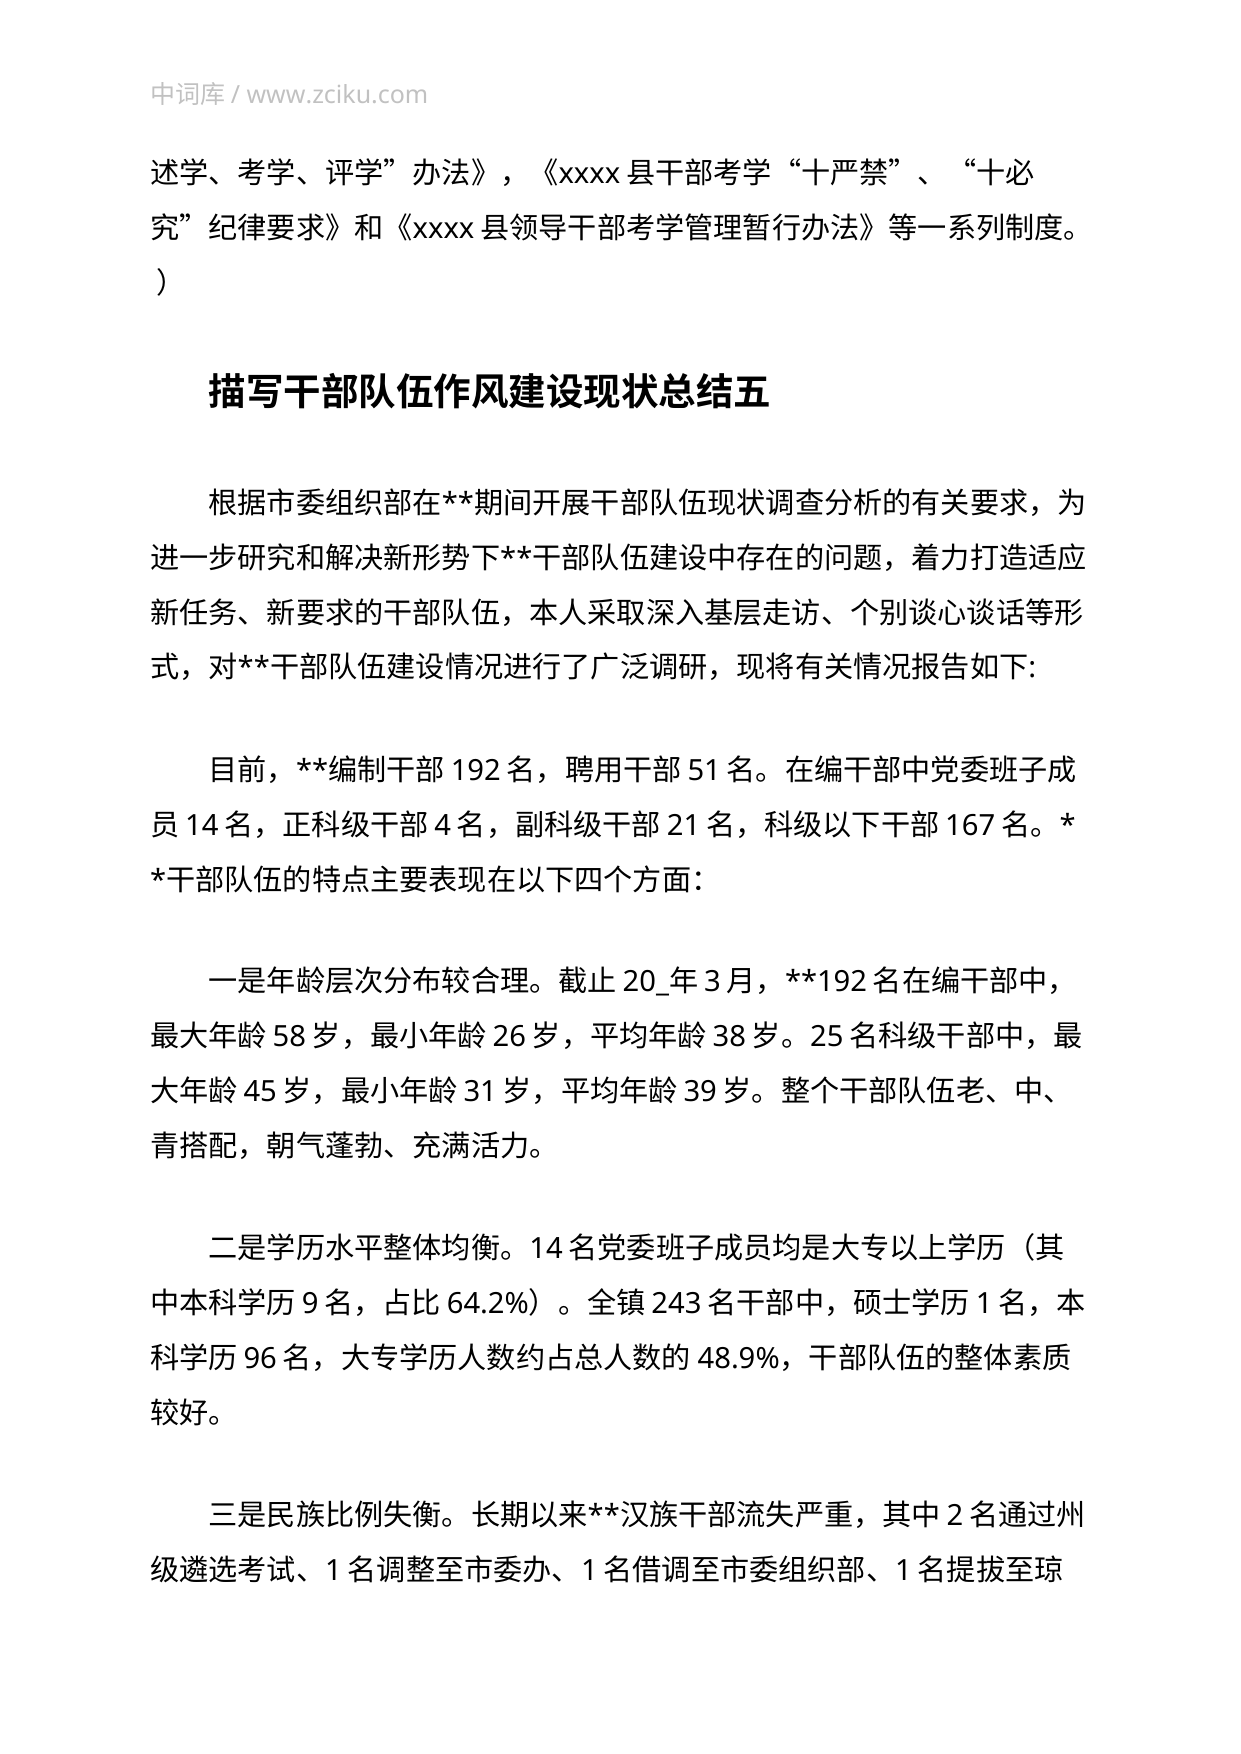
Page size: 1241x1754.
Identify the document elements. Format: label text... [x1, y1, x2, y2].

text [150, 1492, 1090, 1589]
text 一是年龄层次分布较合理。截止20_年3月，**192名在编干部中，最大年龄58岁，最小年龄26岁，平均年龄38岁。25名科级干部中，最大年龄45岁，最小年龄31岁，平均年龄39岁。整个干部队伍老、中、青搭配，朝气蓬勃、充满活力。 [150, 958, 1090, 1165]
text 目前，**编制干部192名，聘用干部51名。在编干部中党委班子成员14名，正科级干部4名，副科级干部21名，科级以下干部167名。**干部队伍的特点主要表现在以下四个方面： [150, 746, 1090, 898]
text 根据市委组织部在**期间开展干部队伍现状调查分析的有关要求，为进一步研究和解决新形势下**干部队伍建设中存在的问题，着力打造适应新任务、新要求的干部队伍，本人采取深入基层走访、个别谈心谈话等形式，对**干部队伍建设情况进行了广泛调研，现将有关情况报告如下: [150, 479, 1090, 686]
text 描写干部队伍作风建设现状总结五 [150, 362, 1090, 416]
text 二是学历水平整体均衡。14名党委班子成员均是大专以上学历（其中本科学历9名，占比64.2%）。全镇243名干部中，硕士学历1名，本科学历96名，大专学历人数约占总人数的 48.9%，干部队伍的整体素质较好。 [150, 1225, 1090, 1432]
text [150, 150, 1090, 302]
